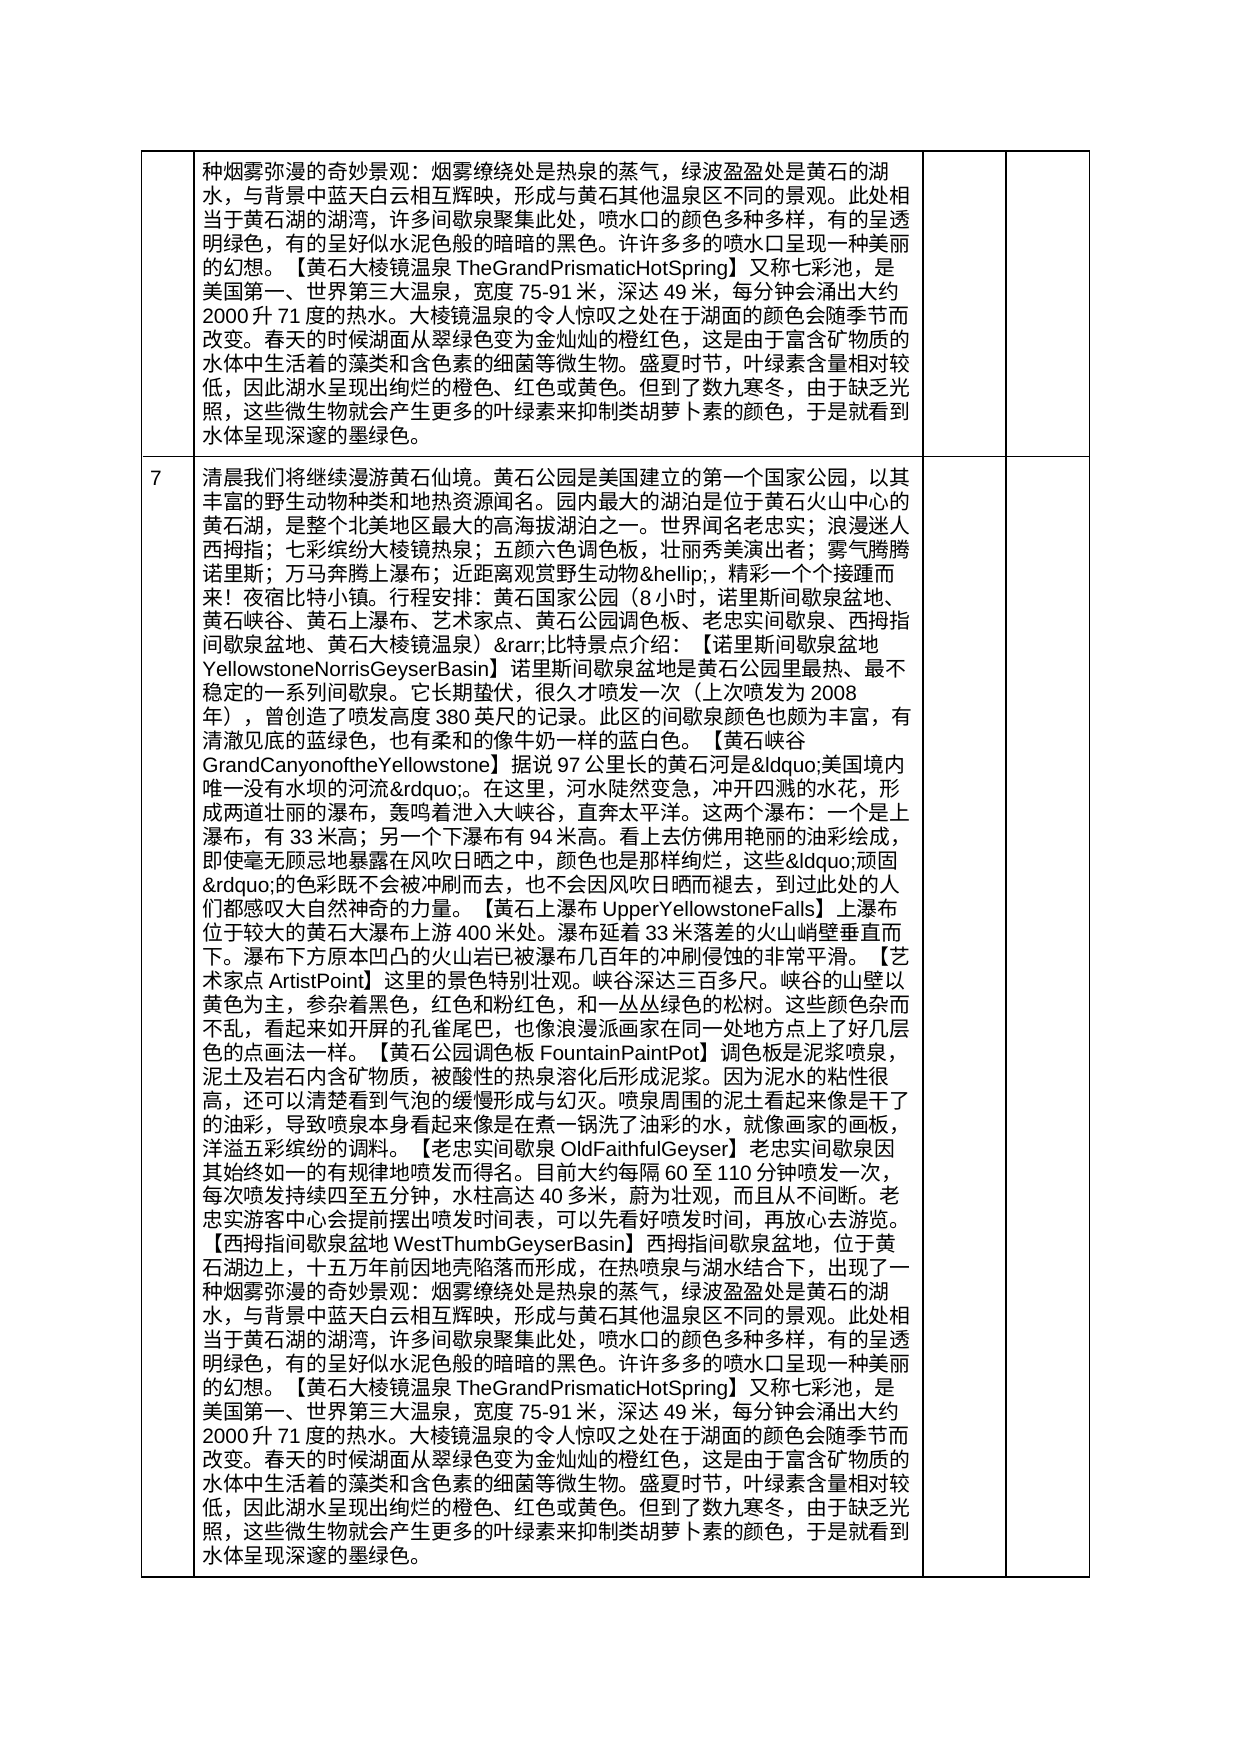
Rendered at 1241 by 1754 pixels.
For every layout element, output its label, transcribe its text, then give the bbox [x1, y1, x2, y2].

table_cell [924, 152, 1005, 456]
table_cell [195, 152, 922, 456]
table_cell 7 [142, 152, 193, 456]
table_cell [1007, 152, 1089, 456]
table_cell [924, 457, 1005, 1576]
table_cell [195, 457, 922, 1576]
table_cell [1007, 457, 1089, 1576]
table_cell 7 [142, 457, 193, 1576]
